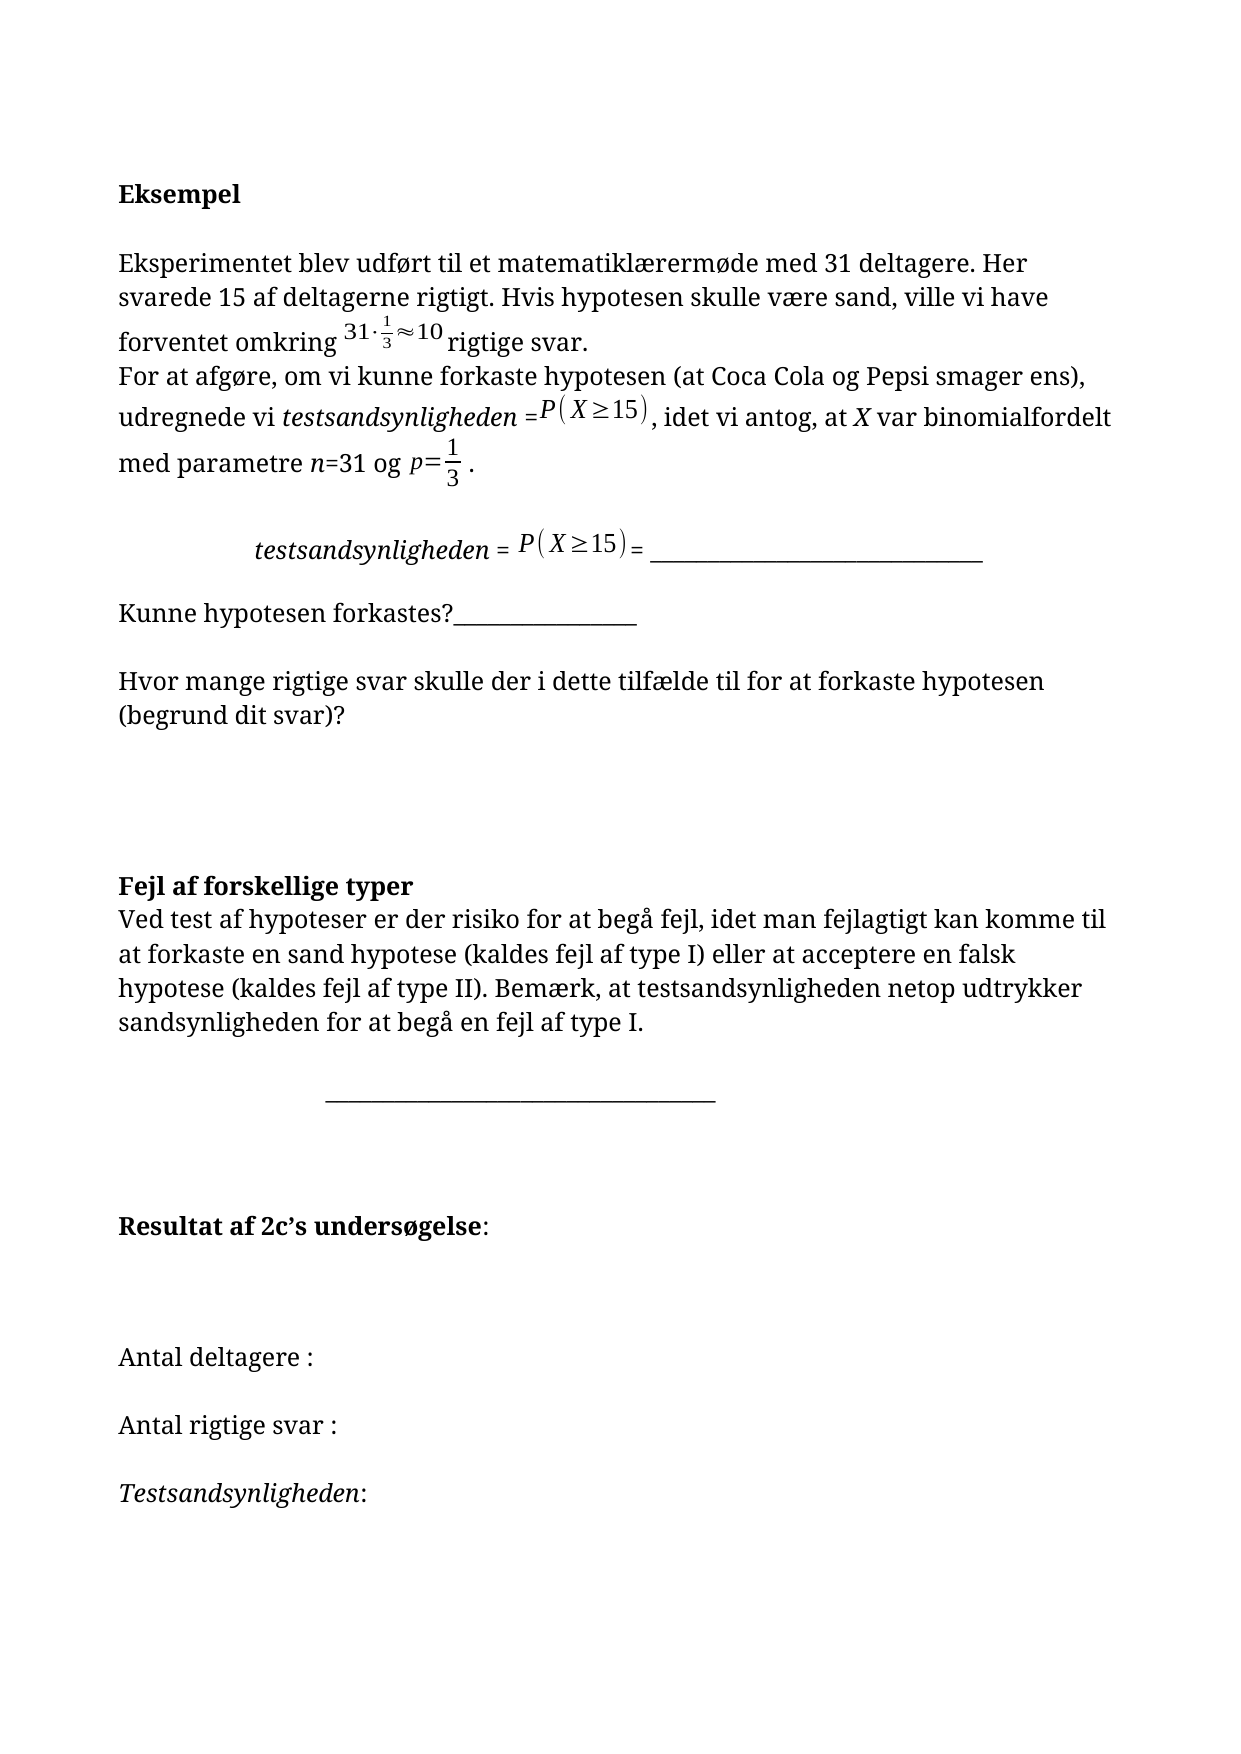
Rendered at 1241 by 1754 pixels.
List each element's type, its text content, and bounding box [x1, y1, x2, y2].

text For at afgøre, om vi kunne forkaste hypotesen (at Coca Cola og Pepsi smager ens), udregnede vi testsandsynligheden =, idet vi antog, at X var binomialfordelt med parametre n=31 og . [118, 359, 1122, 492]
text Antal rigtige svar : [118, 1408, 1122, 1442]
text Eksempel [118, 177, 1122, 211]
text testsandsynligheden = = _____________________________ [118, 526, 1122, 567]
text Ved test af hypoteser er der risiko for at begå fejl, idet man fejlagtigt kan komme til at forkaste en sand hypotese (kaldes fejl af type I) eller at acceptere en falsk hypotese (kaldes fejl af type II). Bemærk, at testsandsynligheden netop udtrykker sandsynligheden for at begå en fejl af type I. [118, 902, 1122, 1038]
text Eksperimentet blev udført til et matematiklærermøde med 31 deltagere. Her svarede 15 af deltagerne rigtigt. Hvis hypotesen skulle være sand, ville vi have forventet omkring rigtige svar. [118, 245, 1122, 359]
text Fejl af forskellige typer [118, 868, 1122, 902]
text __________________________________ [118, 1072, 1122, 1107]
text Hvor mange rigtige svar skulle der i dette tilfælde til for at forkaste hypotesen (begrund dit svar)? [118, 664, 1122, 732]
text Antal deltagere : [118, 1340, 1122, 1374]
text Kunne hypotesen forkastes?________________ [118, 596, 1122, 630]
text Resultat af 2c’s undersøgelse: [118, 1209, 1122, 1243]
text Testsandsynligheden: [118, 1476, 1122, 1510]
